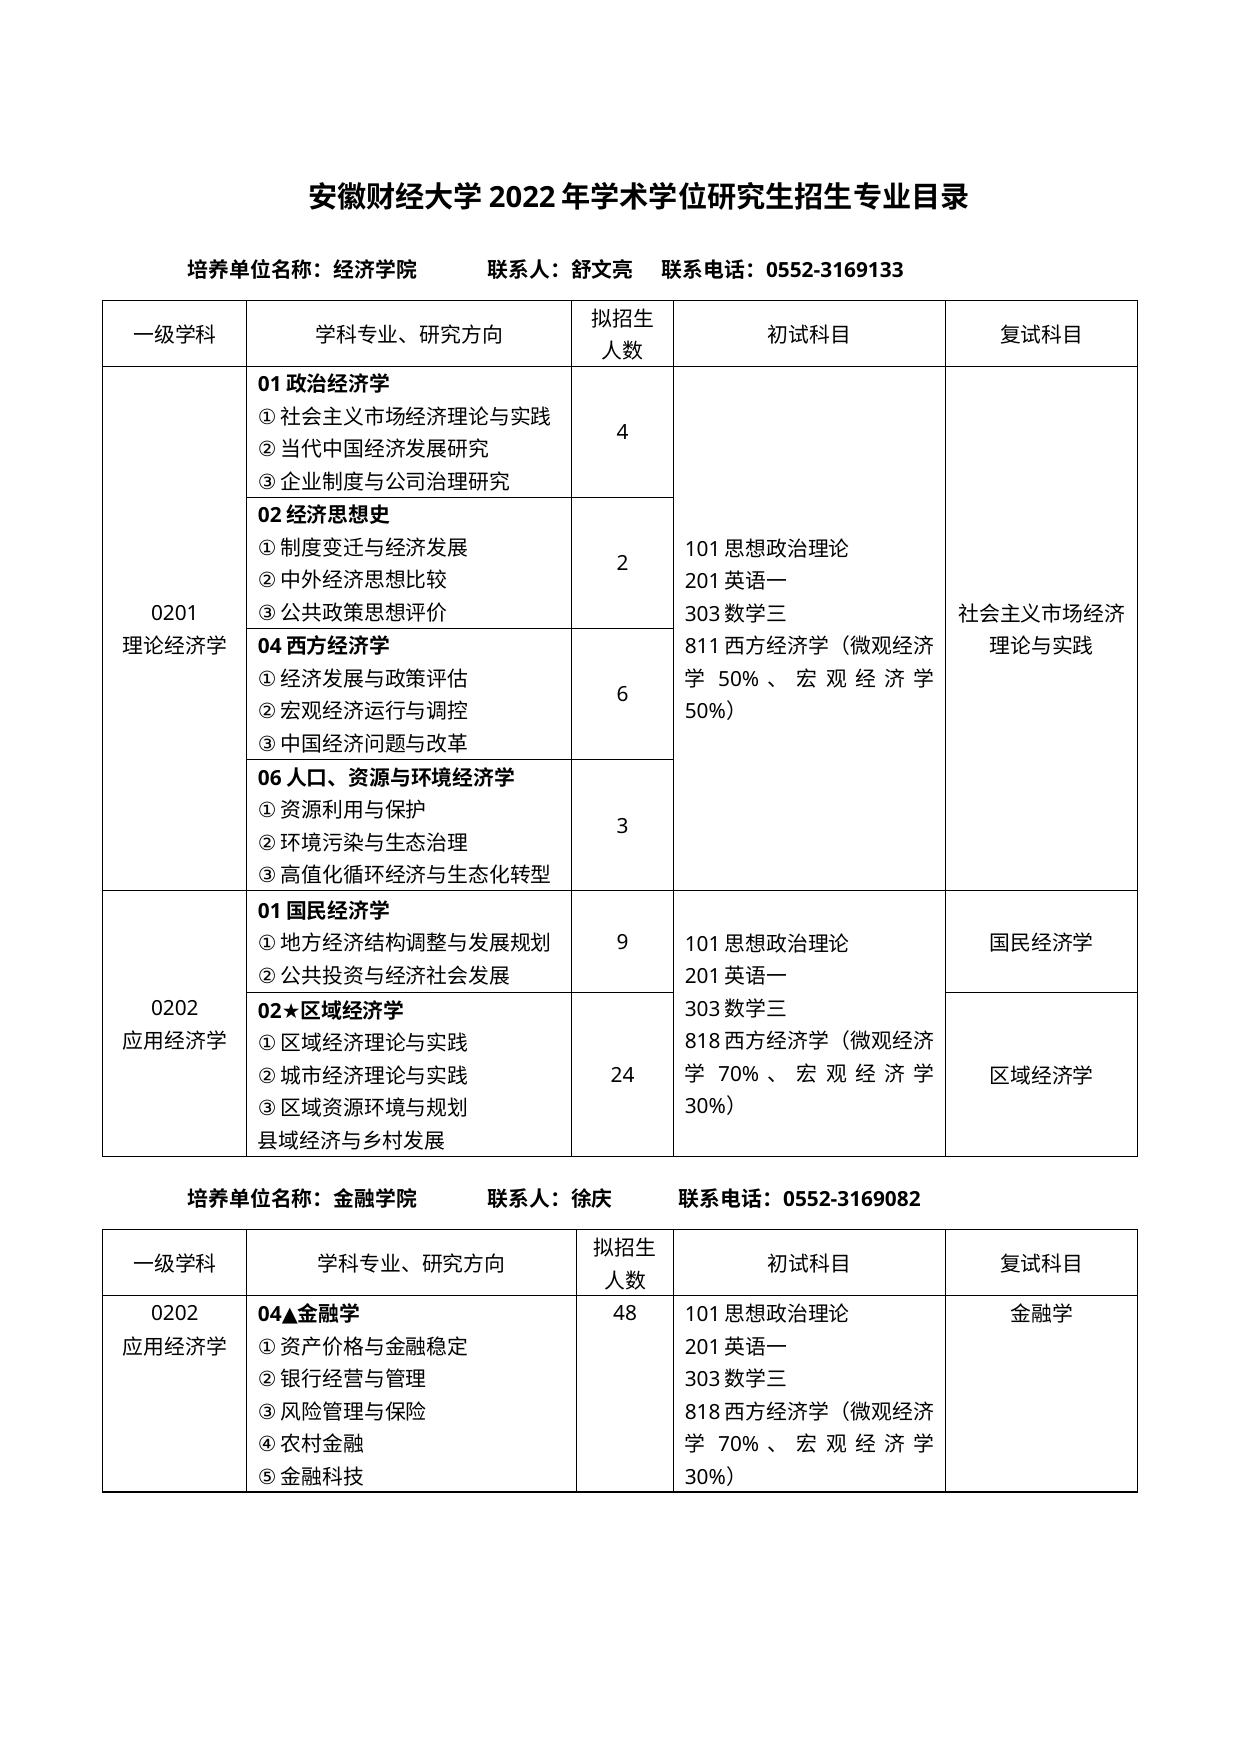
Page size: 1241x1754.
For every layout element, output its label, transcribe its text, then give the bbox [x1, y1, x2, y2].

table_cell 6 [572, 629, 673, 759]
table_cell 金融学 [946, 1296, 1137, 1491]
table_header 拟招生 人数 [577, 1230, 673, 1295]
table_cell 国民经济学 [946, 891, 1137, 992]
table_header 一级学科 [103, 301, 246, 366]
table_cell 02经济思想史 ①制度变迁与经济发展 ②中外经济思想比较 ③公共政策思想评价 [247, 498, 571, 628]
table_cell 101思想政治理论 201英语一 303数学三 811西方经济学（微观经济学50%、宏观经济学50%） [674, 367, 945, 890]
table_header 复试科目 [946, 301, 1137, 366]
table_cell 4 [572, 367, 673, 497]
table_cell 101思想政治理论 201英语一 303数学三 818西方经济学（微观经济学70%、宏观经济学30%） [674, 891, 945, 1156]
table_header 初试科目 [674, 1230, 945, 1295]
table_header 初试科目 [674, 301, 945, 366]
table_cell 04西方经济学 ①经济发展与政策评估 ②宏观经济运行与调控 ③中国经济问题与改革 [247, 629, 571, 759]
table_header 复试科目 [946, 1230, 1137, 1295]
text 培养单位名称：经济学院 联系人：舒文亮 联系电话：0552-3169133 [187, 252, 1053, 284]
table_cell 02★区域经济学 ①区域经济理论与实践 ②城市经济理论与实践 ③区域资源环境与规划 县域经济与乡村发展 [247, 993, 571, 1156]
table_cell 01国民经济学 ①地方经济结构调整与发展规划 ②公共投资与经济社会发展 [247, 891, 571, 992]
table_cell 06人口、资源与环境经济学 ①资源利用与保护 ②环境污染与生态治理 ③高值化循环经济与生态化转型 [247, 760, 571, 890]
table_cell 48 [577, 1296, 673, 1491]
table_cell 3 [572, 760, 673, 890]
table_header 学科专业、研究方向 [247, 301, 571, 366]
table_cell 0202 应用经济学 [103, 1296, 246, 1491]
table_cell 0201 理论经济学 [103, 367, 246, 890]
table_cell 9 [572, 891, 673, 992]
text 培养单位名称：金融学院 联系人：徐庆 联系电话：0552-3169082 [187, 1182, 1053, 1214]
table_cell 2 [572, 498, 673, 628]
table_cell 0202 应用经济学 [103, 891, 246, 1156]
table_cell 01政治经济学 ①社会主义市场经济理论与实践 ②当代中国经济发展研究 ③企业制度与公司治理研究 [247, 367, 571, 497]
table_cell 24 [572, 993, 673, 1156]
table_cell 社会主义市场经济理论与实践 [946, 367, 1137, 890]
table_cell 04▲金融学 ①资产价格与金融稳定 ②银行经营与管理 ③风险管理与保险 ④农村金融 ⑤金融科技 [247, 1296, 576, 1491]
table_header 拟招生 人数 [572, 301, 673, 366]
text 安徽财经大学2022年学术学位研究生招生专业目录 [187, 162, 1053, 227]
table_header 学科专业、研究方向 [247, 1230, 576, 1295]
table_cell 区域经济学 [946, 993, 1137, 1156]
table_header 一级学科 [103, 1230, 246, 1295]
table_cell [674, 1296, 945, 1491]
